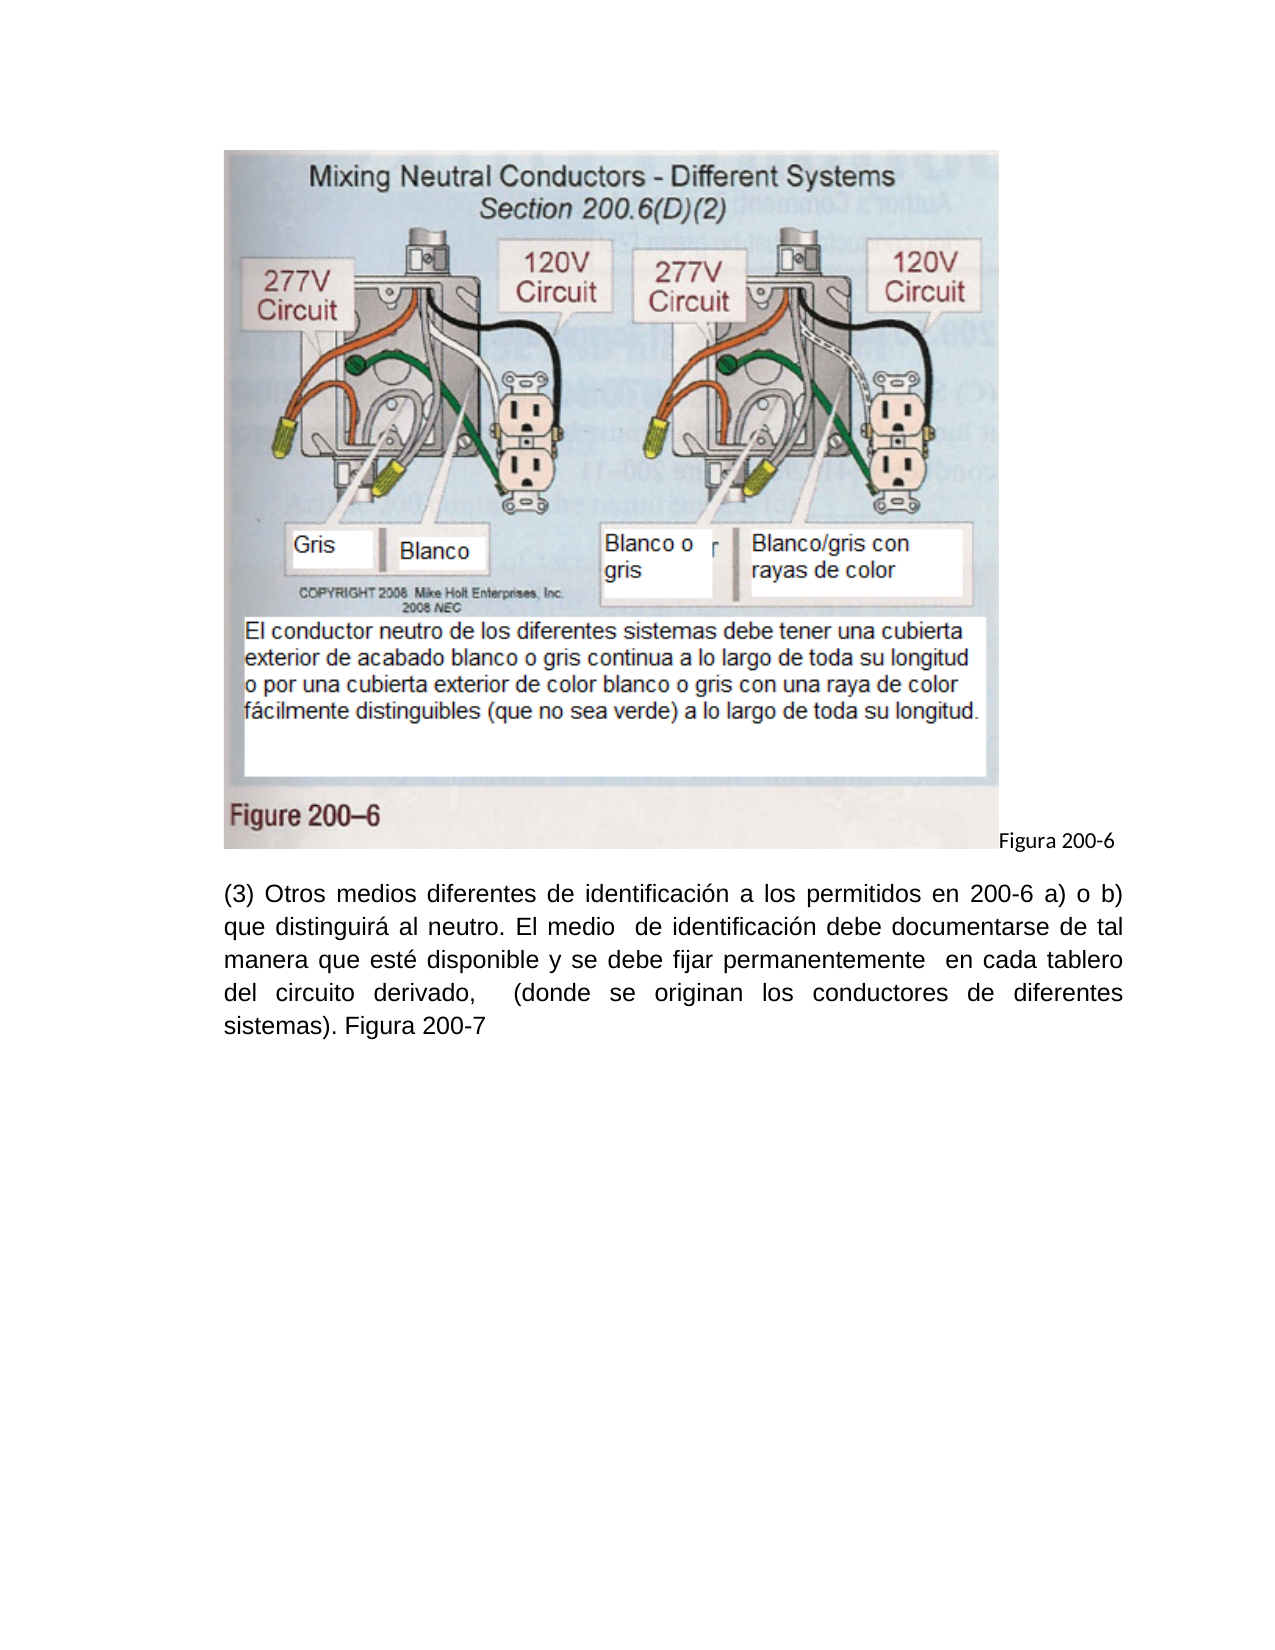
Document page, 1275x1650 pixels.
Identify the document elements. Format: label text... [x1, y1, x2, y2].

text (3) Otros medios diferentes de identificación a los permitidos en 200-6 a) o b) que distinguirá al neutro. El medio de identificación debe documentarse de tal manera que esté disponible y se debe fijar permanentemente en cada tablero del circuito derivado, (donde se originan los conductores de diferentes sistemas). Figura 200-7 [224, 879, 1125, 1040]
picture [223, 150, 999, 849]
